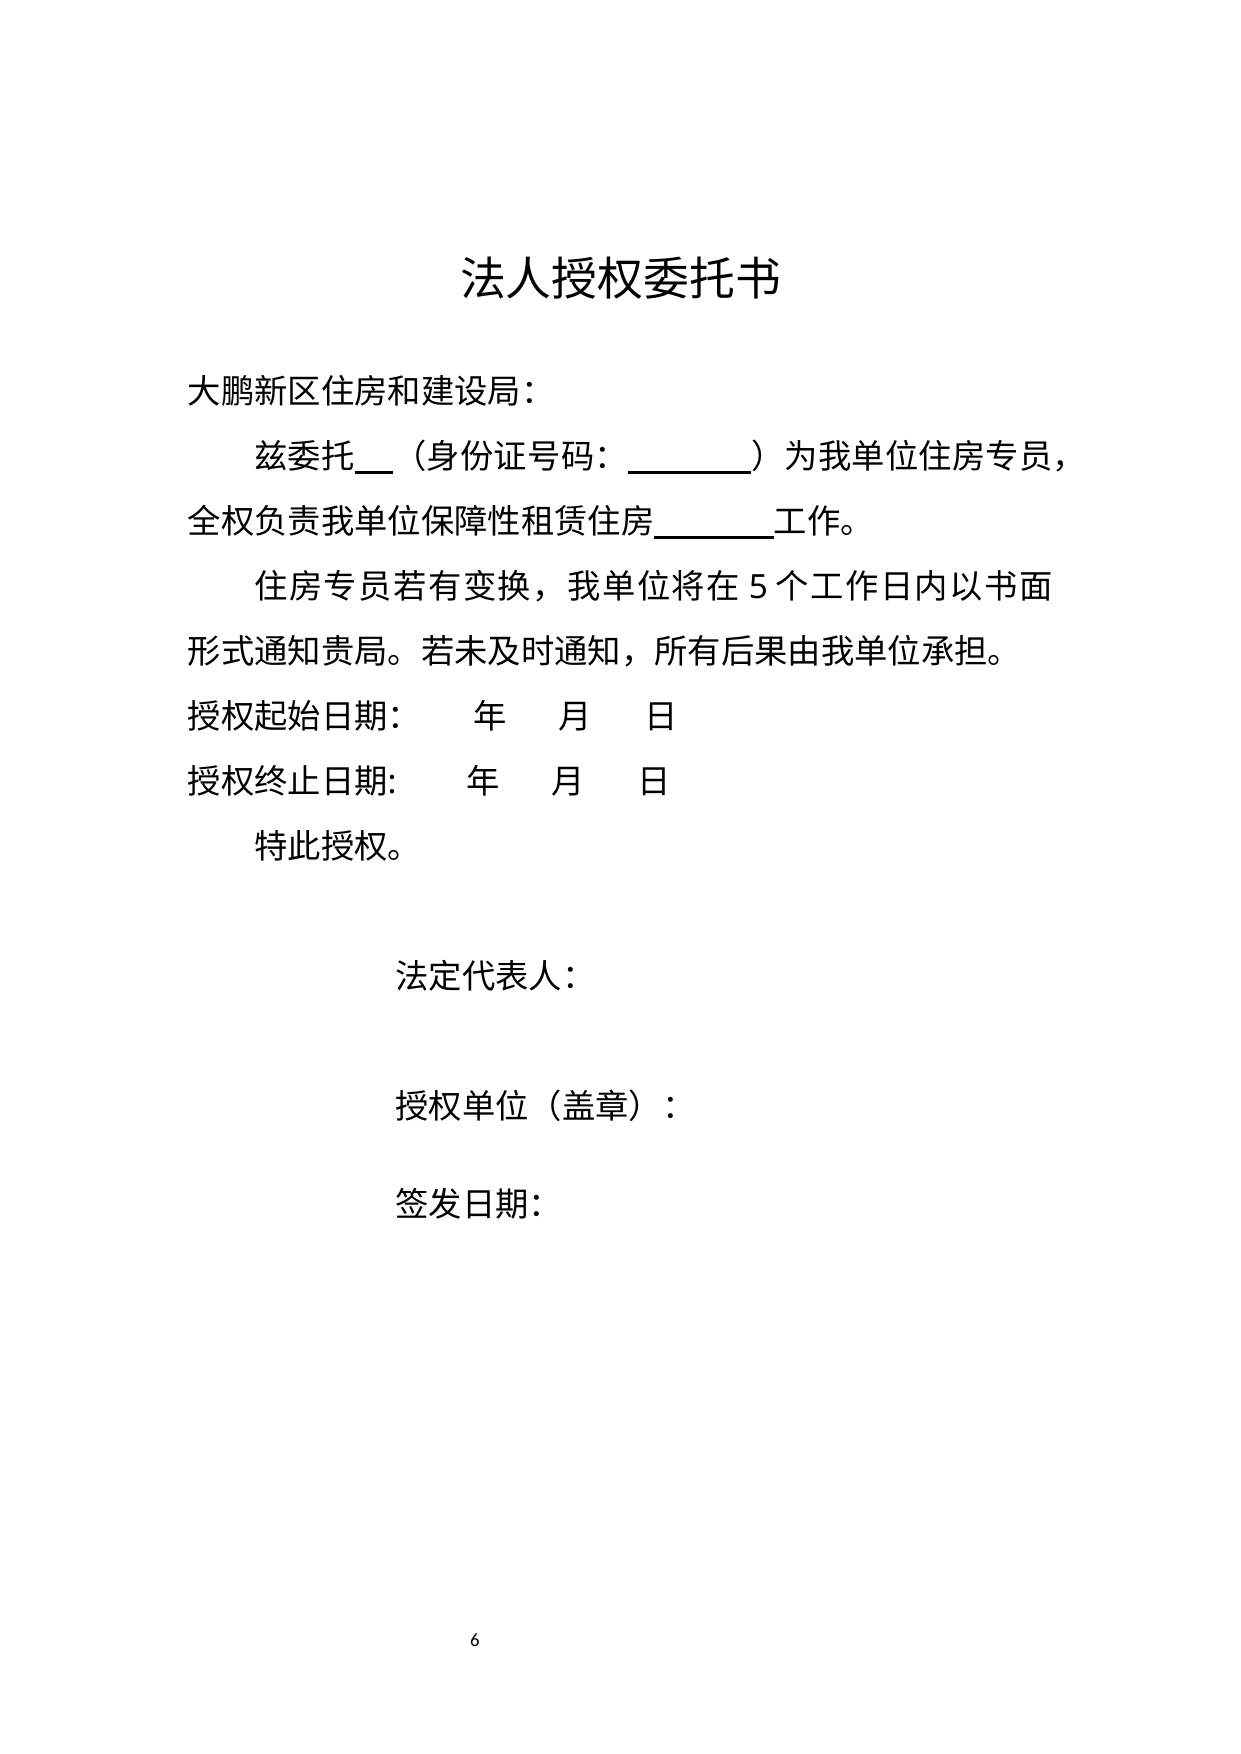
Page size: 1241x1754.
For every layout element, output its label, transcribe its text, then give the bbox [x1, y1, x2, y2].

text 法人授权委托书 [187, 227, 1053, 324]
text 授权终止日期: 年 月 日 [187, 747, 1053, 812]
text 大鹏新区住房和建设局： [187, 357, 1053, 422]
text 签发日期： [187, 1169, 1053, 1234]
text 住房专员若有变换，我单位将在5个工作日内以书面形式通知贵局。若未及时通知，所有后果由我单位承担。 [187, 552, 1053, 682]
text 特此授权。 [187, 812, 1053, 877]
text 授权起始日期： 年 月 日 [187, 682, 1053, 747]
text 法定代表人： [187, 942, 1053, 1007]
text 授权单位（盖章）： [187, 1072, 1053, 1137]
text 兹委托 （身份证号码： ）为我单位住房专员，全权负责我单位保障性租赁住房 工作。 [187, 422, 1053, 552]
